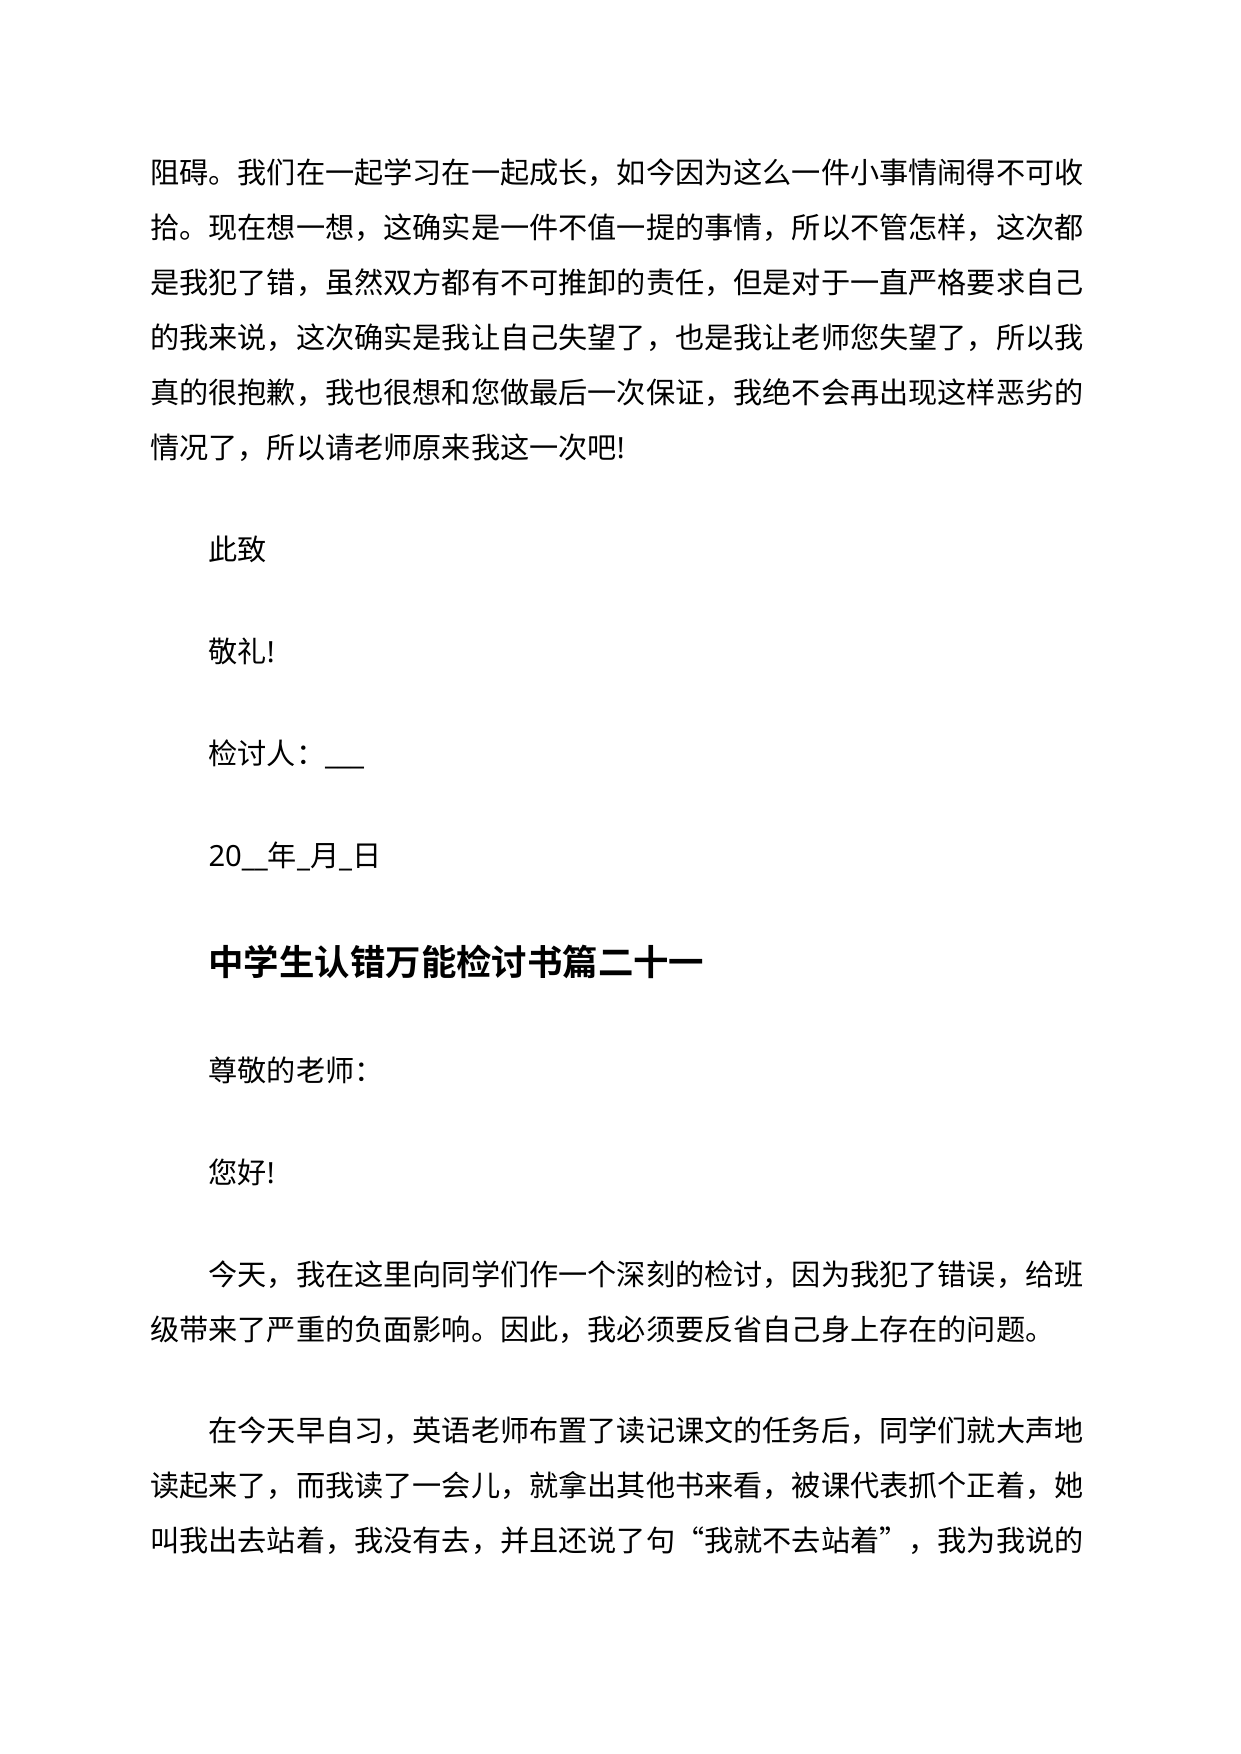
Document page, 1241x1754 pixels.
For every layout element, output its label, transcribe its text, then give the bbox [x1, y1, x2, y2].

text 您好! [150, 1149, 1090, 1192]
text 敬礼! [150, 628, 1090, 671]
text 检讨人：___ [150, 730, 1090, 773]
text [150, 150, 1090, 467]
text 中学生认错万能检讨书篇二十一 [150, 934, 1090, 985]
text 20__年_月_日 [150, 832, 1090, 874]
text 今天，我在这里向同学们作一个深刻的检讨，因为我犯了错误，给班级带来了严重的负面影响。因此，我必须要反省自己身上存在的问题。 [150, 1251, 1090, 1348]
text 尊敬的老师： [150, 1048, 1090, 1090]
text 此致 [150, 526, 1090, 569]
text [150, 1408, 1090, 1560]
